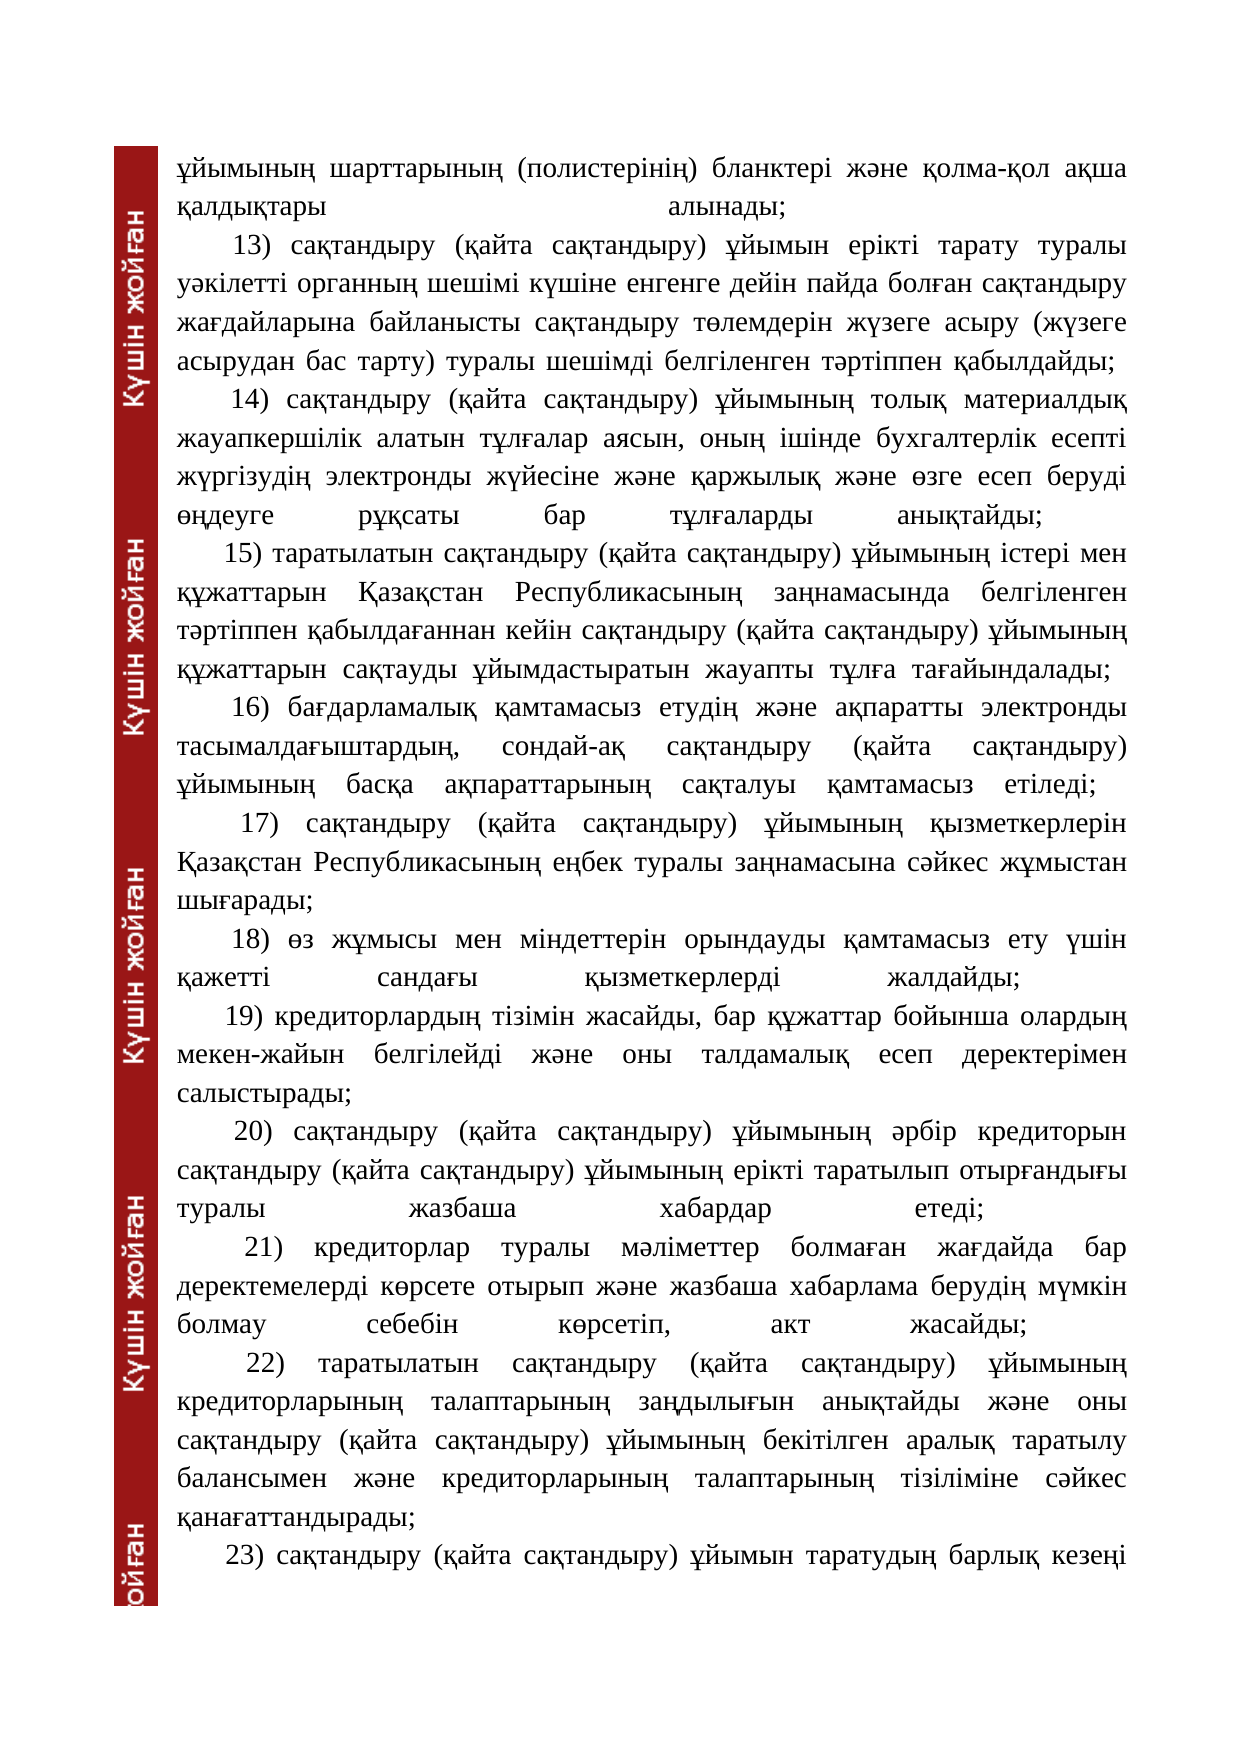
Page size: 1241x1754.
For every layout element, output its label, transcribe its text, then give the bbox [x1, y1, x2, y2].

picture [114, 146, 158, 150]
picture [114, 1571, 158, 1606]
